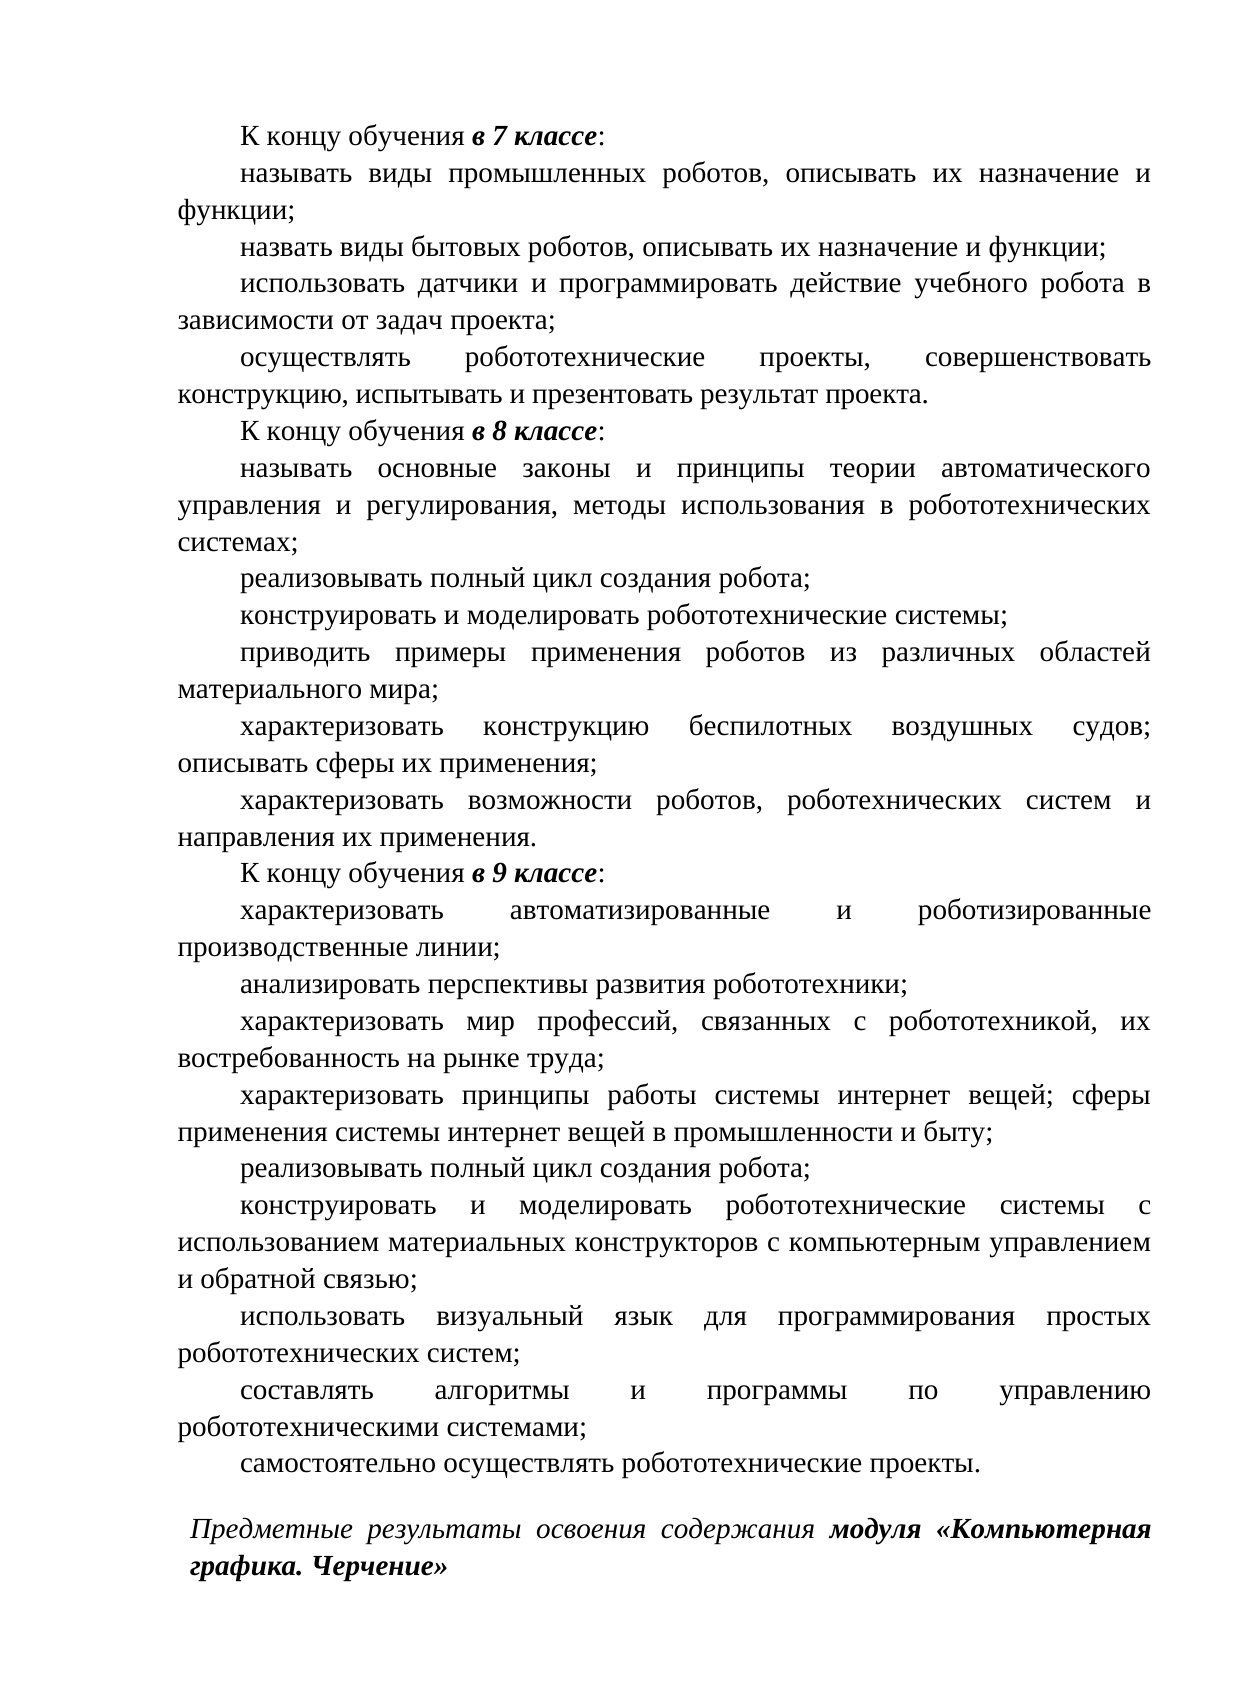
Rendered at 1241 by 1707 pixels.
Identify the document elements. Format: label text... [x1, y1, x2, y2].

text конструировать и моделировать робототехнические системы с использованием материальных конструкторов с компьютерным управлением и обратной связью; [177, 1187, 1152, 1295]
text самостоятельно осуществлять робототехнические проекты. [177, 1446, 1152, 1479]
text реализовывать полный цикл создания робота; [177, 1151, 1152, 1184]
text назвать виды бытовых роботов, описывать их назначение и функции; [177, 229, 1152, 262]
text конструировать и моделировать робототехнические системы; [177, 597, 1152, 631]
text характеризовать возможности роботов, роботехнических систем и направления их применения. [177, 782, 1152, 852]
text характеризовать мир профессий, связанных с робототехникой, их востребованность на рынке труда; [177, 1003, 1152, 1073]
text К концу обучения в 9 классе: [177, 856, 1152, 889]
text называть виды промышленных роботов, описывать их назначение и функции; [177, 155, 1152, 225]
text реализовывать полный цикл создания робота; [177, 561, 1152, 594]
text составлять алгоритмы и программы по управлению робототехническими системами; [177, 1372, 1152, 1442]
text К концу обучения в 7 классе: [177, 118, 1152, 152]
text называть основные законы и принципы теории автоматического управления и регулирования, методы использования в робототехнических системах; [177, 450, 1152, 557]
text характеризовать конструкцию беспилотных воздушных судов; описывать сферы их применения; [177, 708, 1152, 778]
text анализировать перспективы развития робототехники; [177, 966, 1152, 1000]
text Предметные результаты освоения содержания модуля «Компьютерная графика. Черчение» [190, 1511, 1152, 1582]
text использовать датчики и программировать действие учебного робота в зависимости от задач проекта; [177, 266, 1152, 336]
text осуществлять робототехнические проекты, совершенствовать конструкцию, испытывать и презентовать результат проекта. [177, 339, 1152, 410]
text К концу обучения в 8 классе: [177, 413, 1152, 447]
text характеризовать автоматизированные и роботизированные производственные линии; [177, 892, 1152, 963]
text использовать визуальный язык для программирования простых робототехнических систем; [177, 1298, 1152, 1368]
text приводить примеры применения роботов из различных областей материального мира; [177, 634, 1152, 705]
text характеризовать принципы работы системы интернет вещей; сферы применения системы интернет вещей в промышленности и быту; [177, 1077, 1152, 1147]
